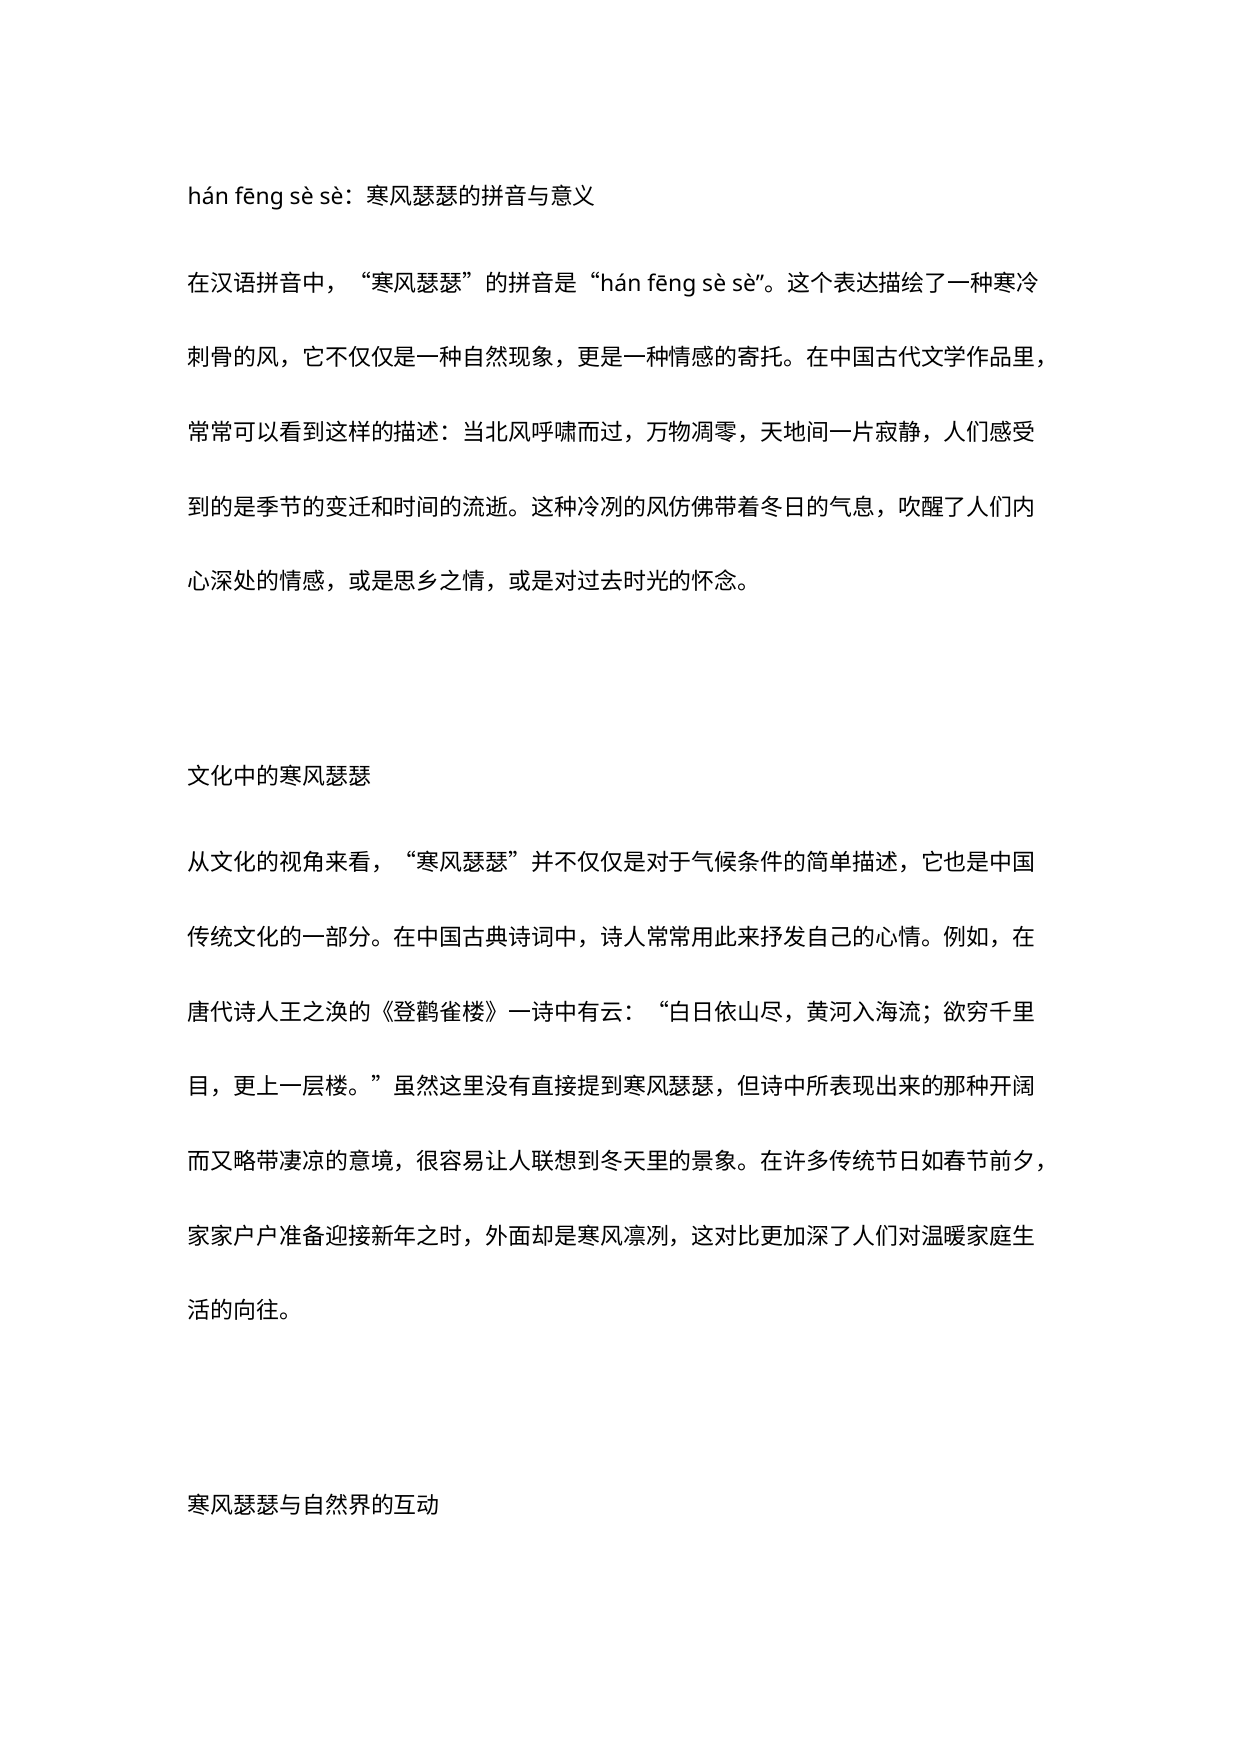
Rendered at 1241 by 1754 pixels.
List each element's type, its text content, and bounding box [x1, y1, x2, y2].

text 寒风瑟瑟与自然界的互动 [187, 1471, 1053, 1536]
text hán fēng sè sè：寒风瑟瑟的拼音与意义 [187, 162, 1053, 227]
text 在汉语拼音中，“寒风瑟瑟”的拼音是“hán fēng sè sè”。这个表达描绘了一种寒冷刺骨的风，它不仅仅是一种自然现象，更是一种情感的寄托。在中国古代文学作品里，常常可以看到这样的描述：当北风呼啸而过，万物凋零，天地间一片寂静，人们感受到的是季节的变迁和时间的流逝。这种冷冽的风仿佛带着冬日的气息，吹醒了人们内心深处的情感，或是思乡之情，或是对过去时光的怀念。 [187, 249, 1053, 612]
text 从文化的视角来看，“寒风瑟瑟”并不仅仅是对于气候条件的简单描述，它也是中国传统文化的一部分。在中国古典诗词中，诗人常常用此来抒发自己的心情。例如，在唐代诗人王之涣的《登鹳雀楼》一诗中有云：“白日依山尽，黄河入海流；欲穷千里目，更上一层楼。”虽然这里没有直接提到寒风瑟瑟，但诗中所表现出来的那种开阔而又略带凄凉的意境，很容易让人联想到冬天里的景象。在许多传统节日如春节前夕，家家户户准备迎接新年之时，外面却是寒风凛冽，这对比更加深了人们对温暖家庭生活的向往。 [187, 828, 1053, 1341]
text 文化中的寒风瑟瑟 [187, 742, 1053, 807]
